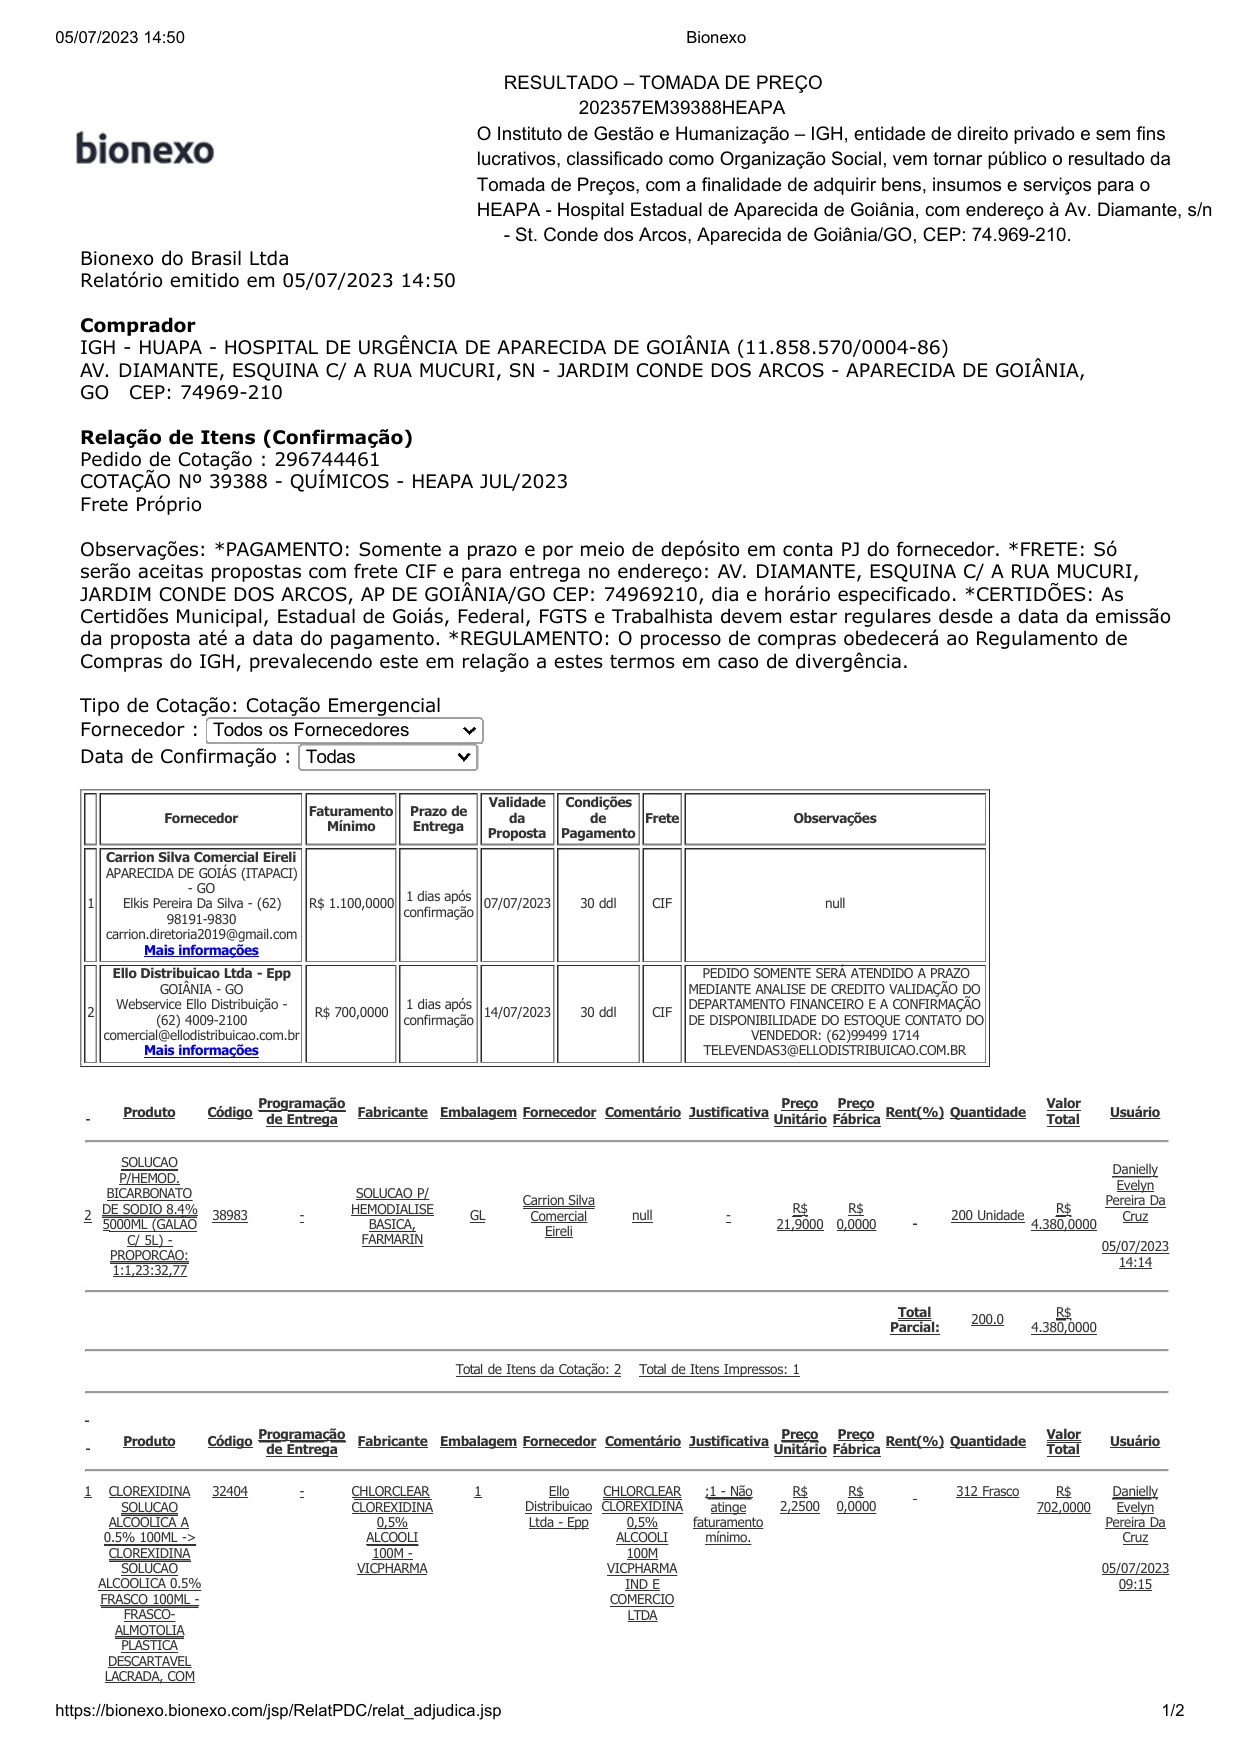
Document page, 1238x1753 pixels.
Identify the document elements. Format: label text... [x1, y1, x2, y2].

text Webservice Ello Distribuição - [116, 997, 315, 1013]
text Fornecedor [164, 811, 258, 827]
text APARECIDA DE GOIÁS (ITAPACI) [106, 866, 321, 881]
text 9 [167, 912, 194, 927]
text ALMOTOLIA [115, 1622, 214, 1638]
text Frete Próprio [80, 493, 593, 516]
text 2,2500 0,0000 [780, 1499, 896, 1515]
text 4.380,0000 [1031, 1216, 1116, 1232]
text Distribuicao CLOREXIDINA [525, 1499, 706, 1515]
text Data de Confirmação : Todas [80, 745, 467, 768]
text Pereira Da [1105, 1515, 1185, 1531]
text Certidões Municipal, Estadual de Goiás, Federal, FGTS e Trabalhista devem estar regulares desde a data da emissão [80, 605, 1195, 628]
picture [80, 1417, 1173, 1462]
text R$ [1056, 1304, 1091, 1320]
text 1/2 [1161, 1702, 1209, 1720]
text 5 [102, 1216, 129, 1232]
text Pereira Da [1105, 1193, 1185, 1209]
text :1,23:32,77 [119, 1262, 207, 1279]
text Rent(%) Quantidade [885, 1433, 1046, 1449]
text CIF [652, 1005, 692, 1021]
text PROPORCAO: [110, 1248, 217, 1263]
text JARDIM CONDE DOS ARCOS, AP DE GOIÂNIA/GO CEP: 74969210, dia e horário especificado. *CERTIDÕES: As [80, 583, 1195, 605]
text PLASTICA [121, 1638, 214, 1654]
text CHLORCLEAR [351, 1483, 453, 1500]
text https://bionexo.bionexo.com/jsp/RelatPDC/relat_adjudica.jsp [55, 1702, 527, 1720]
text CLOREXIDINA [108, 1546, 215, 1561]
text Entrega [413, 819, 484, 835]
text Cruz [1122, 1531, 1185, 1546]
text 30 ddl [580, 1005, 636, 1021]
text Danielly [1112, 1162, 1185, 1178]
text Evelyn [1116, 1500, 1185, 1515]
text Comercial [530, 1209, 615, 1224]
picture [204, 716, 485, 772]
text 000ML (GALÃO [109, 1217, 217, 1233]
text St. Conde dos Arcos, Aparecida de Goiânia/GO, CEP: 74.969-210. [515, 225, 1097, 246]
text R$ [1056, 1201, 1091, 1216]
picture [82, 1388, 1171, 1396]
text GO [197, 881, 303, 897]
picture [82, 1466, 1171, 1474]
picture [106, 1557, 121, 1564]
picture [77, 786, 992, 1069]
text confirmação [403, 904, 494, 920]
text 14/07/2023 [494, 1005, 571, 1021]
text Frete [645, 811, 699, 827]
text 00.0 [978, 1311, 1024, 1328]
text IND E [625, 1577, 697, 1592]
text 200 Unidade [951, 1208, 1044, 1224]
text Produto [123, 1104, 196, 1121]
text Total [1046, 1112, 1101, 1128]
picture [364, 1542, 372, 1548]
text FARMARIN [361, 1232, 444, 1248]
text SOLUCAO [121, 1154, 217, 1171]
text Fabricante Embalagem Fornecedor Comentário Justificativa [357, 1104, 793, 1121]
text Relatório emitido em 05/07/2023 14:50 [80, 269, 481, 292]
text Elkis Pereira Da Silva - (62) [123, 897, 303, 912]
text Preço Preço [781, 1096, 900, 1112]
text 09:15 [1118, 1577, 1189, 1592]
text Usuário [1110, 1433, 1181, 1449]
picture [82, 1346, 1171, 1354]
text COTAÇÃO Nº 39388 - QUÍMICOS - HEAPA JUL/2023 [80, 471, 593, 493]
text Mais informações [144, 942, 279, 958]
text Mínimo [327, 819, 396, 835]
text Bionexo [686, 29, 771, 47]
text faturamento [706, 1515, 784, 1531]
text 1 [84, 1483, 108, 1500]
picture [82, 1287, 1171, 1295]
text BICARBONATO [106, 1186, 217, 1202]
text comercial@ellodistribuicao.com.br [103, 1028, 324, 1043]
text Valor [1046, 1096, 1101, 1112]
text Faturamento Prazo de [309, 804, 490, 819]
text VICPHARMA [357, 1560, 448, 1577]
text Ello Distribuicao Ltda - Epp [112, 966, 315, 982]
picture [73, 94, 218, 201]
text Validade Condições [489, 795, 653, 811]
text 312 Frasco [956, 1483, 1039, 1500]
text da proposta até a data do pagamento. *REGULAMENTO: O processo de compras obedecerá ao Regulamento de [80, 628, 1195, 650]
text Total de Itens Impressos: 1 [639, 1362, 821, 1378]
text VICPHARMA [607, 1561, 697, 1577]
text Observações [793, 811, 897, 827]
text R$ 700,0000 [314, 1005, 408, 1021]
picture [910, 1496, 919, 1502]
text de Entrega [266, 1442, 365, 1458]
picture [112, 1634, 121, 1641]
text CLOREXIDINA [108, 1483, 211, 1500]
text IGH - HUAPA - HOSPITAL DE URGÊNCIA DE APARECIDA DE GOIÂNIA (11.858.570/0004-86) [80, 336, 1109, 359]
text Fabricante Embalagem Fornecedor Comentário Justificativa [357, 1433, 793, 1449]
text Relação de Itens (Confirmação) [80, 426, 593, 449]
text TELEVENDAS3@ELLODISTRIBUICAO.COM.BR [703, 1043, 992, 1059]
text PEDIDO SOMENTE SERÁ ATENDIDO A PRAZO [702, 966, 1007, 982]
text 100M - [372, 1546, 453, 1561]
text Usuário [1110, 1104, 1181, 1121]
text LTDA [627, 1608, 697, 1623]
text Unitário Fábrica [773, 1442, 900, 1458]
text GOIÂNIA - GO [160, 982, 315, 997]
text DEPARTAMENTO FINANCEIRO E A CONFIRMAÇÃO [688, 997, 1007, 1013]
text CLOREXIDINA [351, 1500, 453, 1515]
text SOLUCAO P/ [356, 1185, 454, 1202]
text Observações: *PAGAMENTO: Somente a prazo e por meio de depósito em conta PJ do fornecedor. *FRETE: Só [80, 538, 1195, 561]
text R$ [792, 1483, 828, 1499]
text 8191-9830 [194, 912, 303, 927]
text Programação [258, 1426, 365, 1442]
text Eireli [545, 1224, 615, 1239]
text null [632, 1208, 673, 1224]
picture [80, 1093, 1173, 1131]
text R$ [848, 1483, 884, 1499]
text GL [470, 1208, 506, 1224]
text DESCARTAVEL [108, 1654, 214, 1669]
text AV. DIAMANTE, ESQUINA C/ A RUA MUCURI, SN - JARDIM CONDE DOS ARCOS - APARECIDA DE GOIÂNIA, [80, 359, 1109, 381]
text 100M [626, 1546, 697, 1561]
text MEDIANTE ANALISE DE CREDITO VALIDAÇÃO DO [688, 982, 1007, 997]
text - [299, 1208, 324, 1224]
text O Instituto de Gestão e Humanização – IGH, entidade de direito privado e sem fins [477, 123, 1237, 144]
text 5/07/2023 14:50 [64, 29, 210, 47]
text DE SODIO 8.4% [102, 1202, 217, 1217]
text RESULTADO – TOMADA DE PREÇO [504, 73, 847, 94]
text CIF [652, 896, 692, 912]
text ALCOOLI [366, 1531, 453, 1546]
text 1 dias após [406, 997, 494, 1013]
text Ello [548, 1483, 589, 1499]
text Tomada de Preços, com a finalidade de adquirir bens, insumos e serviços para o [477, 174, 1237, 195]
picture [945, 1301, 1100, 1340]
text - [299, 1483, 324, 1500]
text C/ 5L) - [127, 1233, 217, 1248]
text ALCOOLICA 0.5% [98, 1576, 221, 1592]
text 30 ddl [580, 896, 636, 912]
text Unitário Fábrica [773, 1112, 900, 1128]
text 202357EM39388HEAPA [579, 98, 810, 119]
text CHLORCLEAR [603, 1483, 701, 1499]
text R$ [1056, 1483, 1111, 1500]
text R$ [792, 1201, 828, 1216]
text Preço Preço [781, 1426, 900, 1442]
text FRASCO- [123, 1607, 221, 1623]
text SOLUCAO [121, 1561, 215, 1576]
text Carrion Silva Comercial Eireli [106, 850, 321, 866]
text Carrion Silva [523, 1192, 615, 1209]
text Mais informações [144, 1043, 279, 1059]
text GO CEP: 74969-210 [80, 381, 1109, 404]
picture [98, 1604, 123, 1610]
picture [80, 1481, 95, 1695]
text R$ 1.100,0000 [309, 896, 413, 912]
text 0,5% [627, 1514, 697, 1531]
text FRASCO 100ML - [100, 1592, 221, 1607]
text de [590, 811, 626, 826]
text mínimo. [705, 1531, 784, 1546]
text 38983 [212, 1208, 268, 1224]
text LACRADA, COM [104, 1669, 214, 1684]
text 1 [474, 1483, 501, 1500]
text atinge [710, 1500, 780, 1515]
text Proposta Pagamento [488, 826, 657, 842]
text HEAPA - Hospital Estadual de Aparecida de Goiânia, com endereço à Av. Diamante, s/n [477, 200, 1237, 221]
text serão aceitas propostas com frete CIF e para entrega no endereço: AV. DIAMANTE, ESQUINA C/ A RUA MUCURI, [80, 561, 1195, 583]
picture [520, 1205, 530, 1211]
text de Entrega [266, 1112, 365, 1128]
text null [825, 896, 866, 912]
text COMERCIO [610, 1592, 697, 1608]
text carrion.diretoria2019@gmail.com [106, 927, 322, 943]
text ALCOOLICA A [108, 1515, 211, 1529]
text Valor [1046, 1426, 1101, 1442]
text - [726, 1208, 751, 1224]
text 702,0000 [1037, 1500, 1111, 1515]
text Código [207, 1433, 273, 1449]
text Evelyn [1116, 1178, 1185, 1193]
text 5/07/2023 [1109, 1238, 1189, 1255]
text Tipo de Cotação: Cotação Emergencial [80, 694, 467, 717]
text 32404 [212, 1483, 268, 1500]
text Compras do IGH, prevalecendo este em relação a estes termos em caso de divergência. [80, 650, 1195, 673]
text Total de Itens da Cotação: 2 [456, 1362, 639, 1378]
text Produto [123, 1433, 196, 1449]
text 1 [87, 896, 114, 912]
text Programação [258, 1096, 365, 1112]
text Danielly [1112, 1483, 1185, 1500]
text P/HEMOD. [119, 1171, 217, 1186]
text confirmação [403, 1013, 494, 1028]
text R$ [848, 1201, 884, 1216]
text (62) 4009-2100 [156, 1013, 315, 1028]
text da [509, 811, 545, 826]
text 14:14 [1118, 1255, 1189, 1270]
text Parcial: [890, 1321, 959, 1336]
picture [910, 1220, 919, 1227]
text DE DISPONIBILIDADE DO ESTOQUE CONTATO DO [688, 1013, 1007, 1028]
picture [82, 1138, 1171, 1145]
text Código [207, 1104, 273, 1121]
picture [80, 1152, 95, 1283]
text 2 [84, 1208, 112, 1224]
text Total [1046, 1442, 1101, 1458]
text 05/07/2023 [1102, 1560, 1189, 1577]
text HEMODIALISE [351, 1202, 454, 1217]
text Ltda - Epp [529, 1515, 627, 1531]
text Comprador [80, 314, 221, 336]
text 21,9000 0,0000 [776, 1216, 896, 1232]
text Bionexo do Brasil Ltda [80, 247, 481, 269]
text Cruz [1122, 1209, 1185, 1224]
text Pedido de Cotação : 296744461 [80, 449, 593, 471]
text ;1 - Não [704, 1483, 784, 1500]
text Total [898, 1304, 959, 1321]
text SOLUCAO [121, 1500, 211, 1515]
text ALCOOLI [616, 1531, 697, 1546]
text Fornecedor : Todos os Fornecedores [80, 718, 467, 741]
text lucrativos, classificado como Organização Social, vem tornar público o resultado da [477, 149, 1237, 170]
text 0,5% [377, 1515, 453, 1531]
text VENDEDOR: (62)99499 1714 [751, 1028, 1007, 1043]
text BASICA, [368, 1217, 454, 1233]
text 07/07/2023 [483, 896, 571, 912]
picture [101, 1542, 108, 1548]
text dias após [417, 889, 491, 904]
text 2 [87, 1005, 114, 1021]
text .5% 100ML -> [111, 1529, 215, 1546]
text Rent(%) Quantidade [885, 1104, 1046, 1121]
text 4.380,0000 [1031, 1320, 1116, 1336]
